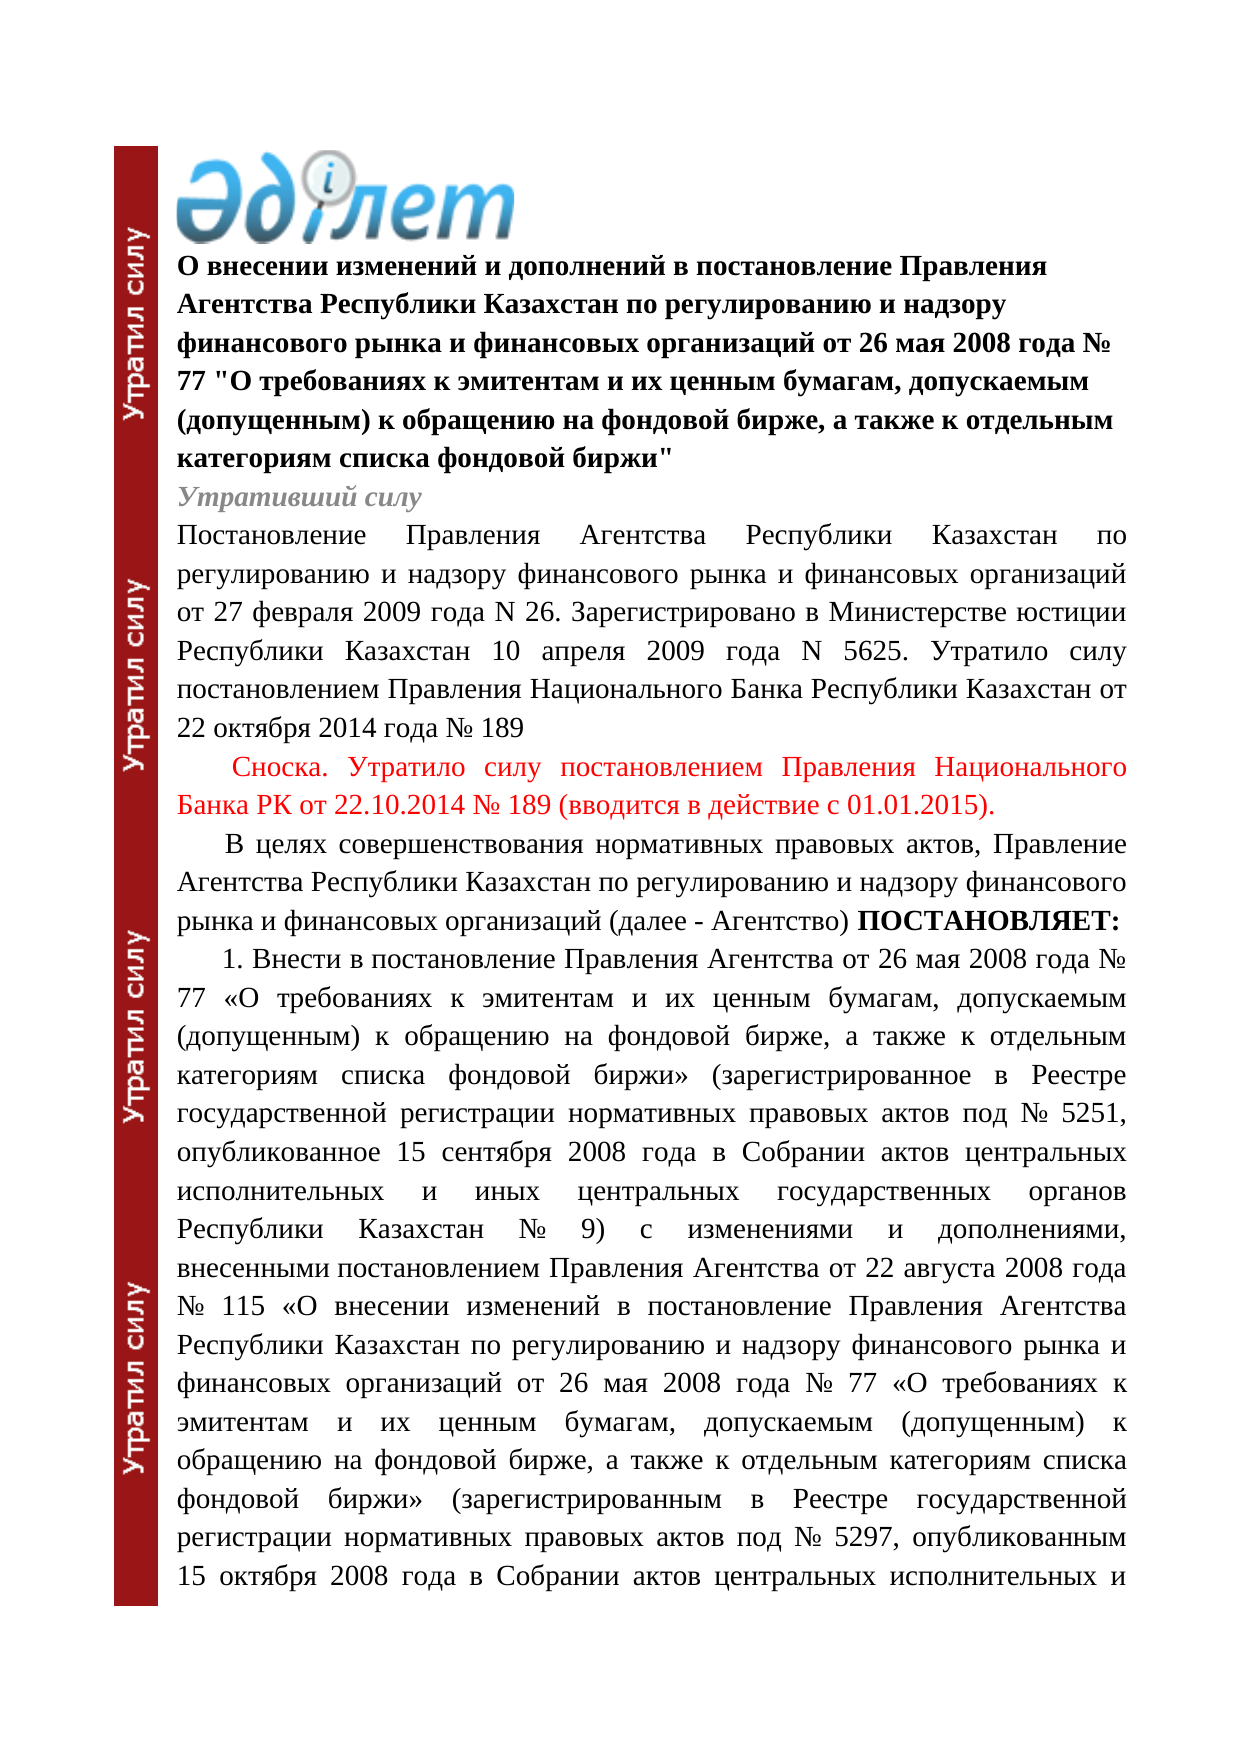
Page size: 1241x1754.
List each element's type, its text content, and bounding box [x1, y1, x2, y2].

picture [114, 1592, 158, 1606]
picture [114, 744, 158, 749]
picture [114, 146, 158, 248]
text О внесении изменений и дополнений в постановление Правления Агентства Республики Казахстан по регулированию и надзору финансового рынка и финансовых организаций от 26 мая 2008 года № 77 "О требованиях к эмитентам и их ценным бумагам, допускаемым (допущенным) к обращению на фондовой бирже, а также к отдельным категориям списка фондовой биржи" [112, 248, 1128, 474]
text Постановление Правления Агентства Республики Казахстан по регулированию и надзору финансового рынка и финансовых организаций от 27 февраля 2009 года N 26. Зарегистрировано в Министерстве юстиции Республики Казахстан 10 апреля 2009 года N 5625. Утратило силу постановлением Правления Национального Банка Республики Казахстан от 22 октября 2014 года № 189 [112, 517, 1128, 744]
picture [114, 821, 158, 826]
picture [114, 512, 158, 517]
picture [114, 474, 158, 479]
picture [176, 150, 515, 244]
text Сноска. Утратило силу постановлением Правления Национального Банка РК от 22.10.2014 № 189 (вводится в действие с 01.01.2015). [112, 749, 1128, 821]
text Утративший силу [112, 479, 1128, 512]
